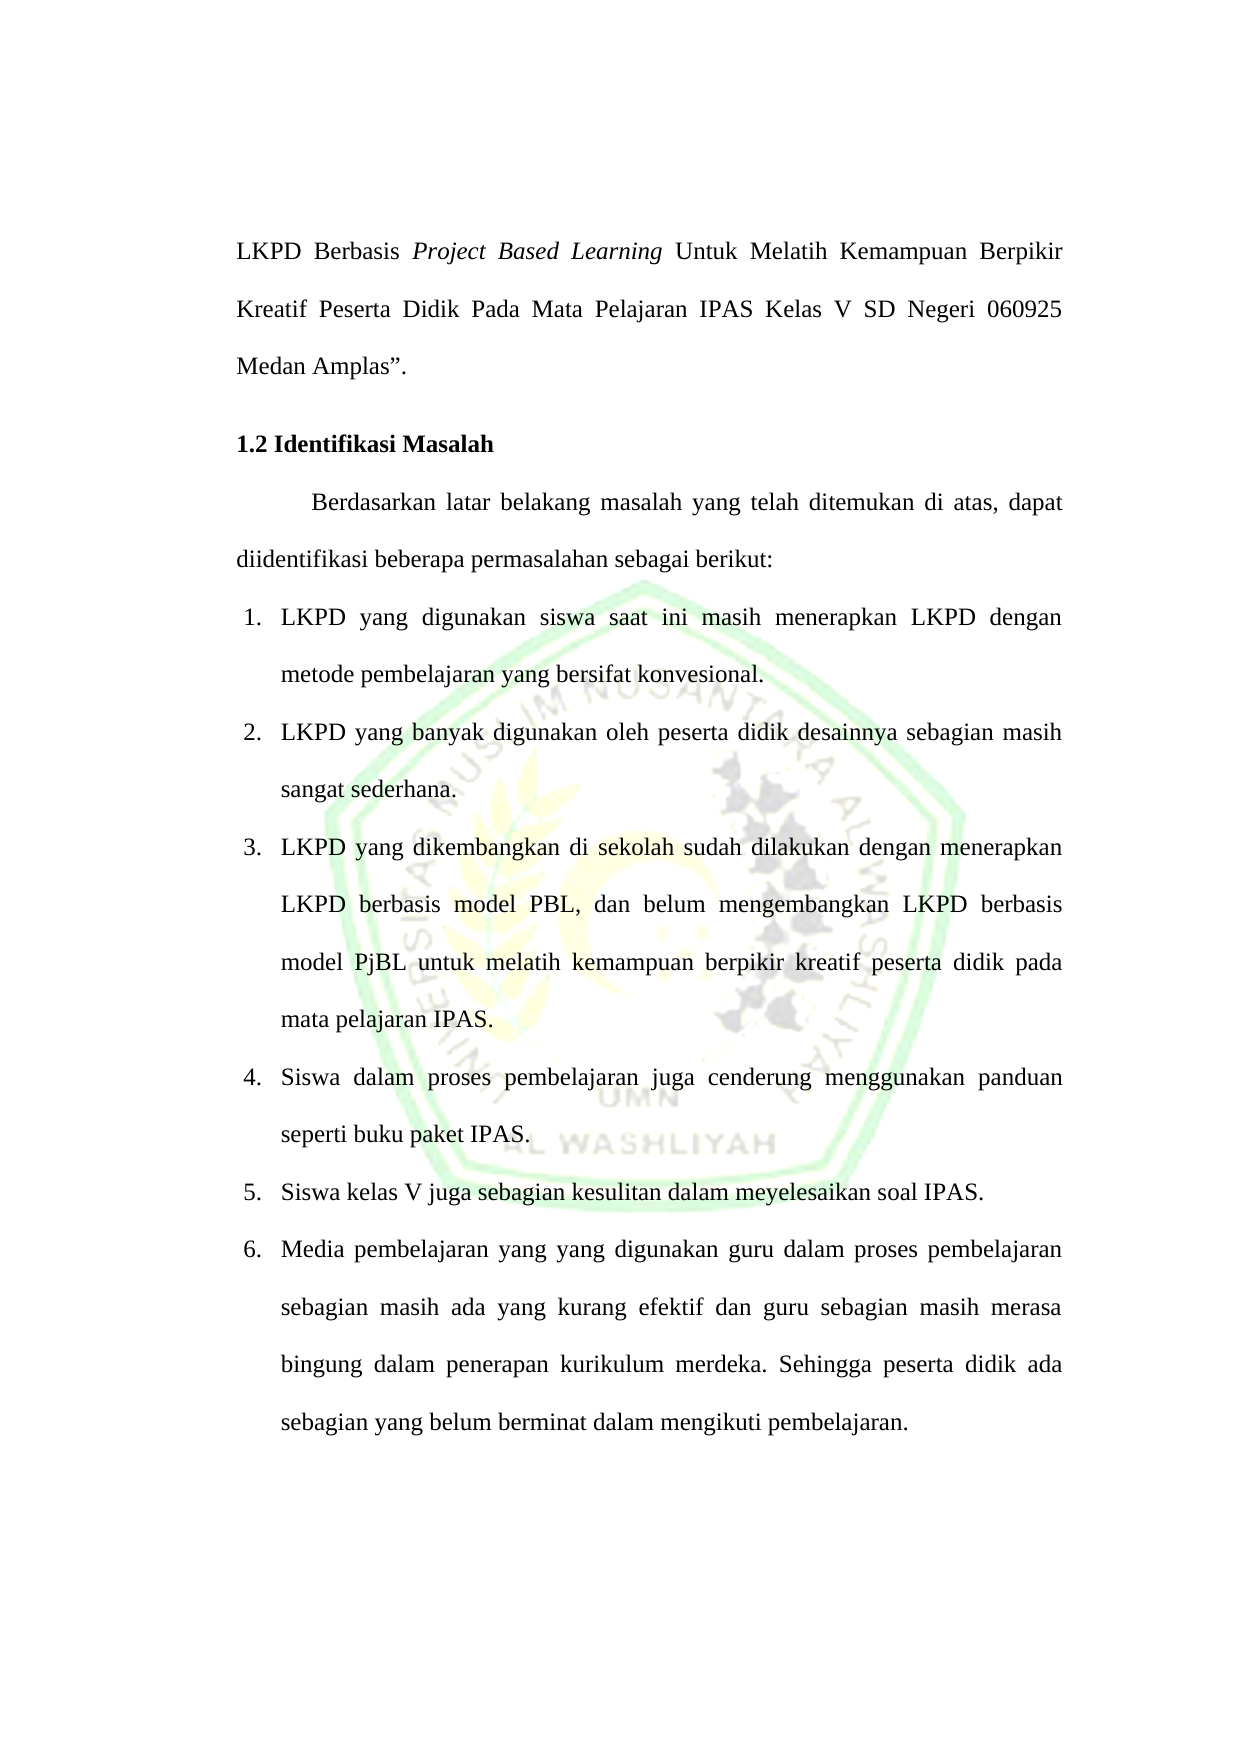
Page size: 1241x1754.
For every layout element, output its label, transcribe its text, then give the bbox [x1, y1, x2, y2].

list LKPD yang dikembangkan di sekolah sudah dilakukan dengan menerapkan LKPD berbasis model PBL, dan belum mengembangkan LKPD berbasis model PjBL untuk melatih kemampuan berpikir kreatif peserta didik pada mata pelajaran IPAS. [243, 832, 1063, 1033]
list LKPD yang digunakan siswa saat ini masih menerapkan LKPD dengan metode pembelajaran yang bersifat konvesional. [243, 602, 1063, 688]
list Siswa dalam proses pembelajaran juga cenderung menggunakan panduan seperti buku paket IPAS. [243, 1062, 1063, 1148]
subtitle 1.2 Identifikasi Masalah [236, 429, 1063, 458]
text Berdasarkan latar belakang masalah yang telah ditemukan di atas, dapat diidentifikasi beberapa permasalahan sebagai berikut: [236, 487, 1063, 573]
list Siswa kelas V juga sebagian kesulitan dalam meyelesaikan soal IPAS. [243, 1177, 1063, 1206]
list LKPD yang banyak digunakan oleh peserta didik desainnya sebagian masih sangat sederhana. [243, 717, 1063, 803]
list Media pembelajaran yang yang digunakan guru dalam proses pembelajaran sebagian masih ada yang kurang efektif dan guru sebagian masih merasa bingung dalam penerapan kurikulum merdeka. Sehingga peserta didik ada sebagian yang belum berminat dalam mengikuti pembelajaran. [243, 1234, 1063, 1436]
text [236, 236, 1063, 380]
